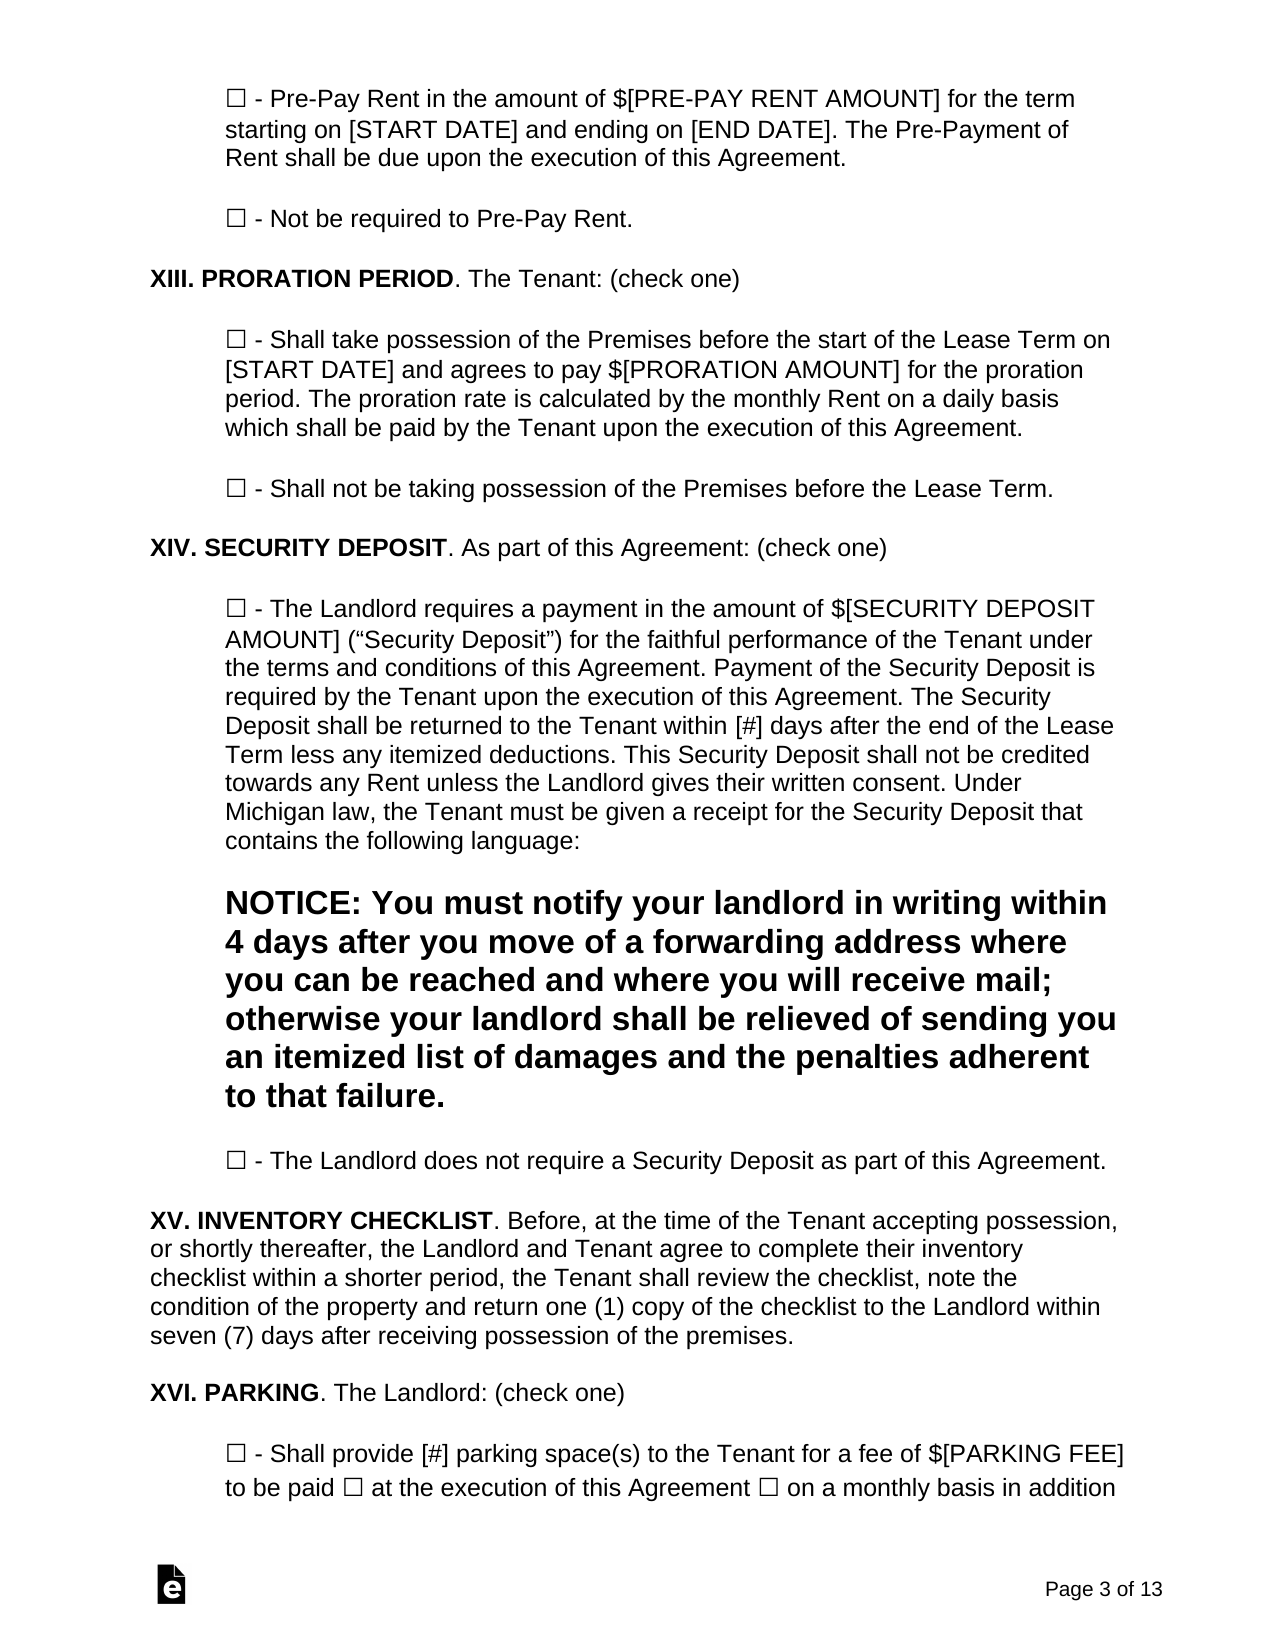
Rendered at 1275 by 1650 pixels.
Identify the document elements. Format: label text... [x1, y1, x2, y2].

text XIII. PRORATION PERIOD. The Tenant: (check one) [150, 264, 1125, 292]
text - The Landlord does not require a Security Deposit as part of this Agreement. [225, 1143, 1125, 1177]
text NOTICE: You must notify your landlord in writing within 4 days after you move of a forwarding address where you can be reached and where you will receive mail; otherwise your landlord shall be relieved of sending you an itemized list of damages and the penalties adherent to that failure. [225, 883, 1125, 1114]
text XVI. PARKING. The Landlord: (check one) [150, 1378, 1125, 1407]
text - Pre-Pay Rent in the amount of $[PRE-PAY RENT AMOUNT] for the term starting on [START DATE] and ending on [END DATE]. The Pre-Payment of Rent shall be due upon the execution of this Agreement. [225, 81, 1125, 172]
text XV. INVENTORY CHECKLIST. Before, at the time of the Tenant accepting possession, or shortly thereafter, the Landlord and Tenant agree to complete their inventory checklist within a shorter period, the Tenant shall review the checklist, note the condition of the property and return one (1) copy of the checklist to the Landlord within seven (7) days after receiving possession of the premises. [150, 1206, 1125, 1349]
text - The Landlord requires a payment in the amount of $[SECURITY DEPOSIT AMOUNT] (“Security Deposit”) for the faithful performance of the Tenant under the terms and conditions of this Agreement. Payment of the Security Deposit is required by the Tenant upon the execution of this Agreement. The Security Deposit shall be returned to the Tenant within [#] days after the end of the Lease Term less any itemized deductions. This Security Deposit shall not be credited towards any Rent unless the Landlord gives their written consent. Under Michigan law, the Tenant must be given a receipt for the Security Deposit that contains the following language: [225, 591, 1125, 855]
text - Not be required to Pre-Pay Rent. [225, 201, 1125, 235]
text - Shall take possession of the Premises before the start of the Lease Term on [START DATE] and agrees to pay $[PRORATION AMOUNT] for the proration period. The proration rate is calculated by the monthly Rent on a daily basis which shall be paid by the Tenant upon the execution of this Agreement. [225, 321, 1125, 442]
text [225, 1436, 1125, 1504]
picture [150, 1563, 192, 1605]
text XIV. SECURITY DEPOSIT. As part of this Agreement: (check one) [150, 533, 1125, 562]
text - Shall not be taking possession of the Premises before the Lease Term. [225, 470, 1125, 504]
